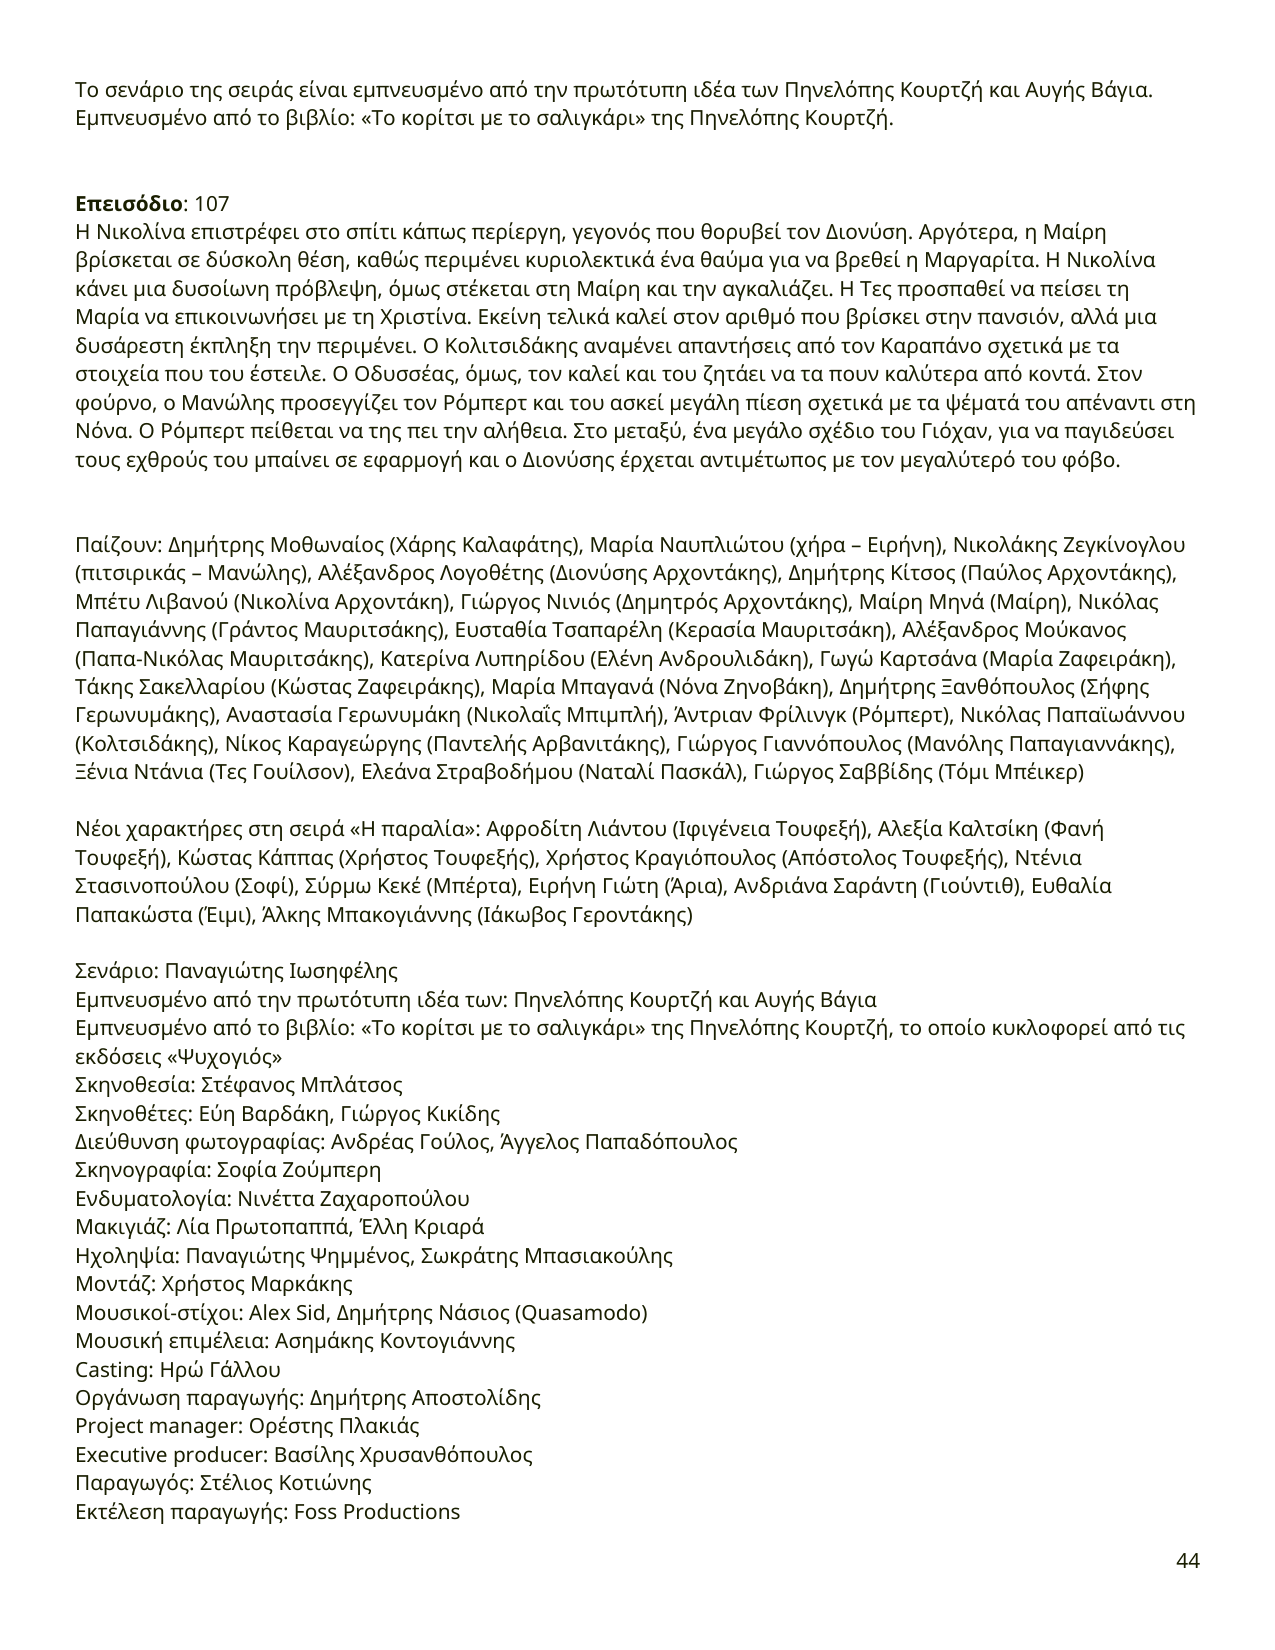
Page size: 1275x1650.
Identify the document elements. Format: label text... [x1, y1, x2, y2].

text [75, 473, 1200, 1525]
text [75, 75, 1200, 132]
text Eπεισόδιο: 107 [75, 132, 1200, 217]
text Η Νικολίνα επιστρέφει στο σπίτι κάπως περίεργη, γεγονός που θορυβεί τον Διονύση. Αργότερα, η Μαίρη βρίσκεται σε δύσκολη θέση, καθώς περιμένει κυριολεκτικά ένα θαύμα για να βρεθεί η Μαργαρίτα. Η Νικολίνα κάνει μια δυσοίωνη πρόβλεψη, όμως στέκεται στη Μαίρη και την αγκαλιάζει. Η Τες προσπαθεί να πείσει τη Μαρία να επικοινωνήσει με τη Χριστίνα. Εκείνη τελικά καλεί στον αριθμό που βρίσκει στην πανσιόν, αλλά μια δυσάρεστη έκπληξη την περιμένει. Ο Κολιτσιδάκης αναμένει απαντήσεις από τον Καραπάνο σχετικά με τα στοιχεία που του έστειλε. Ο Οδυσσέας, όμως, τον καλεί και του ζητάει να τα πουν καλύτερα από κοντά. Στον φούρνο, ο Μανώλης προσεγγίζει τον Ρόμπερτ και του ασκεί μεγάλη πίεση σχετικά με τα ψέματά του απέναντι στη Νόνα. Ο Ρόμπερτ πείθεται να της πει την αλήθεια. Στο μεταξύ, ένα μεγάλο σχέδιο του Γιόχαν, για να παγιδεύσει τους εχθρούς του μπαίνει σε εφαρμογή και ο Διονύσης έρχεται αντιμέτωπος με τον μεγαλύτερό του φόβο. [75, 217, 1200, 473]
